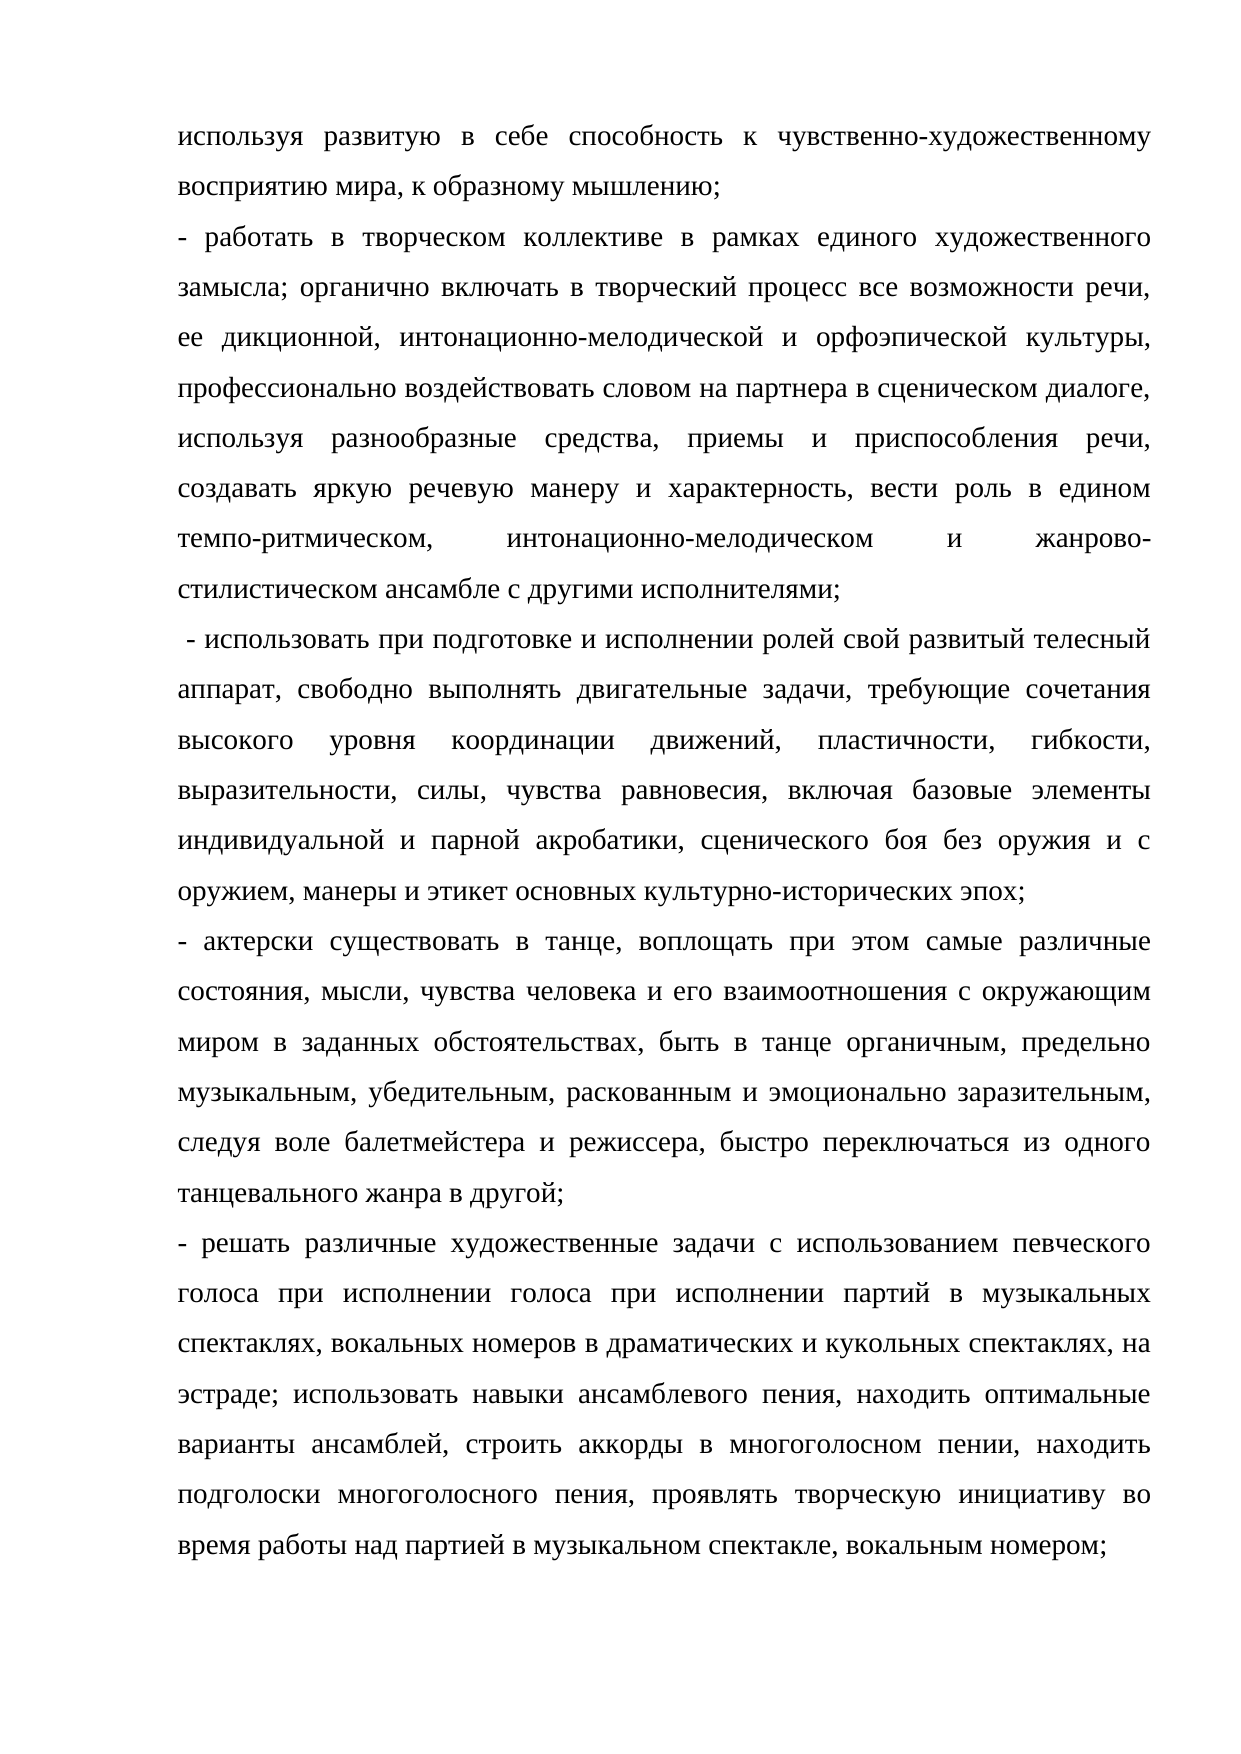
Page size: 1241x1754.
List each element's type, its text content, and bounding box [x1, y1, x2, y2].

text - работать в творческом коллективе в рамках единого художественного замысла; органично включать в творческий процесс все возможности речи, ее дикционной, интонационно-мелодической и орфоэпической культуры, профессионально воздействовать словом на партнера в сценическом диалоге, используя разнообразные средства, приемы и приспособления речи, создавать яркую речевую манеру и характерность, вести роль в едином темпо-ритмическом, интонационно-мелодическом и жанрово-стилистическом ансамбле с другими исполнителями; [177, 219, 1152, 604]
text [177, 118, 1152, 202]
text - использовать при подготовке и исполнении ролей свой развитый телесный аппарат, свободно выполнять двигательные задачи, требующие сочетания высокого уровня координации движений, пластичности, гибкости, выразительности, силы, чувства равновесия, включая базовые элементы индивидуальной и парной акробатики, сценического боя без оружия и с оружием, манеры и этикет основных культурно-исторических эпох; [177, 621, 1152, 906]
text - актерски существовать в танце, воплощать при этом самые различные состояния, мысли, чувства человека и его взаимоотношения с окружающим миром в заданных обстоятельствах, быть в танце органичным, предельно музыкальным, убедительным, раскованным и эмоционально заразительным, следуя воле балетмейстера и режиссера, быстро переключаться из одного танцевального жанра в другой; [177, 923, 1152, 1208]
text - решать различные художественные задачи с использованием певческого голоса при исполнении голоса при исполнении партий в музыкальных спектаклях, вокальных номеров в драматических и кукольных спектаклях, на эстраде; использовать навыки ансамблевого пения, находить оптимальные варианты ансамблей, строить аккорды в многоголосном пении, находить подголоски многоголосного пения, проявлять творческую инициативу во время работы над партией в музыкальном спектакле, вокальным номером; [177, 1225, 1152, 1560]
